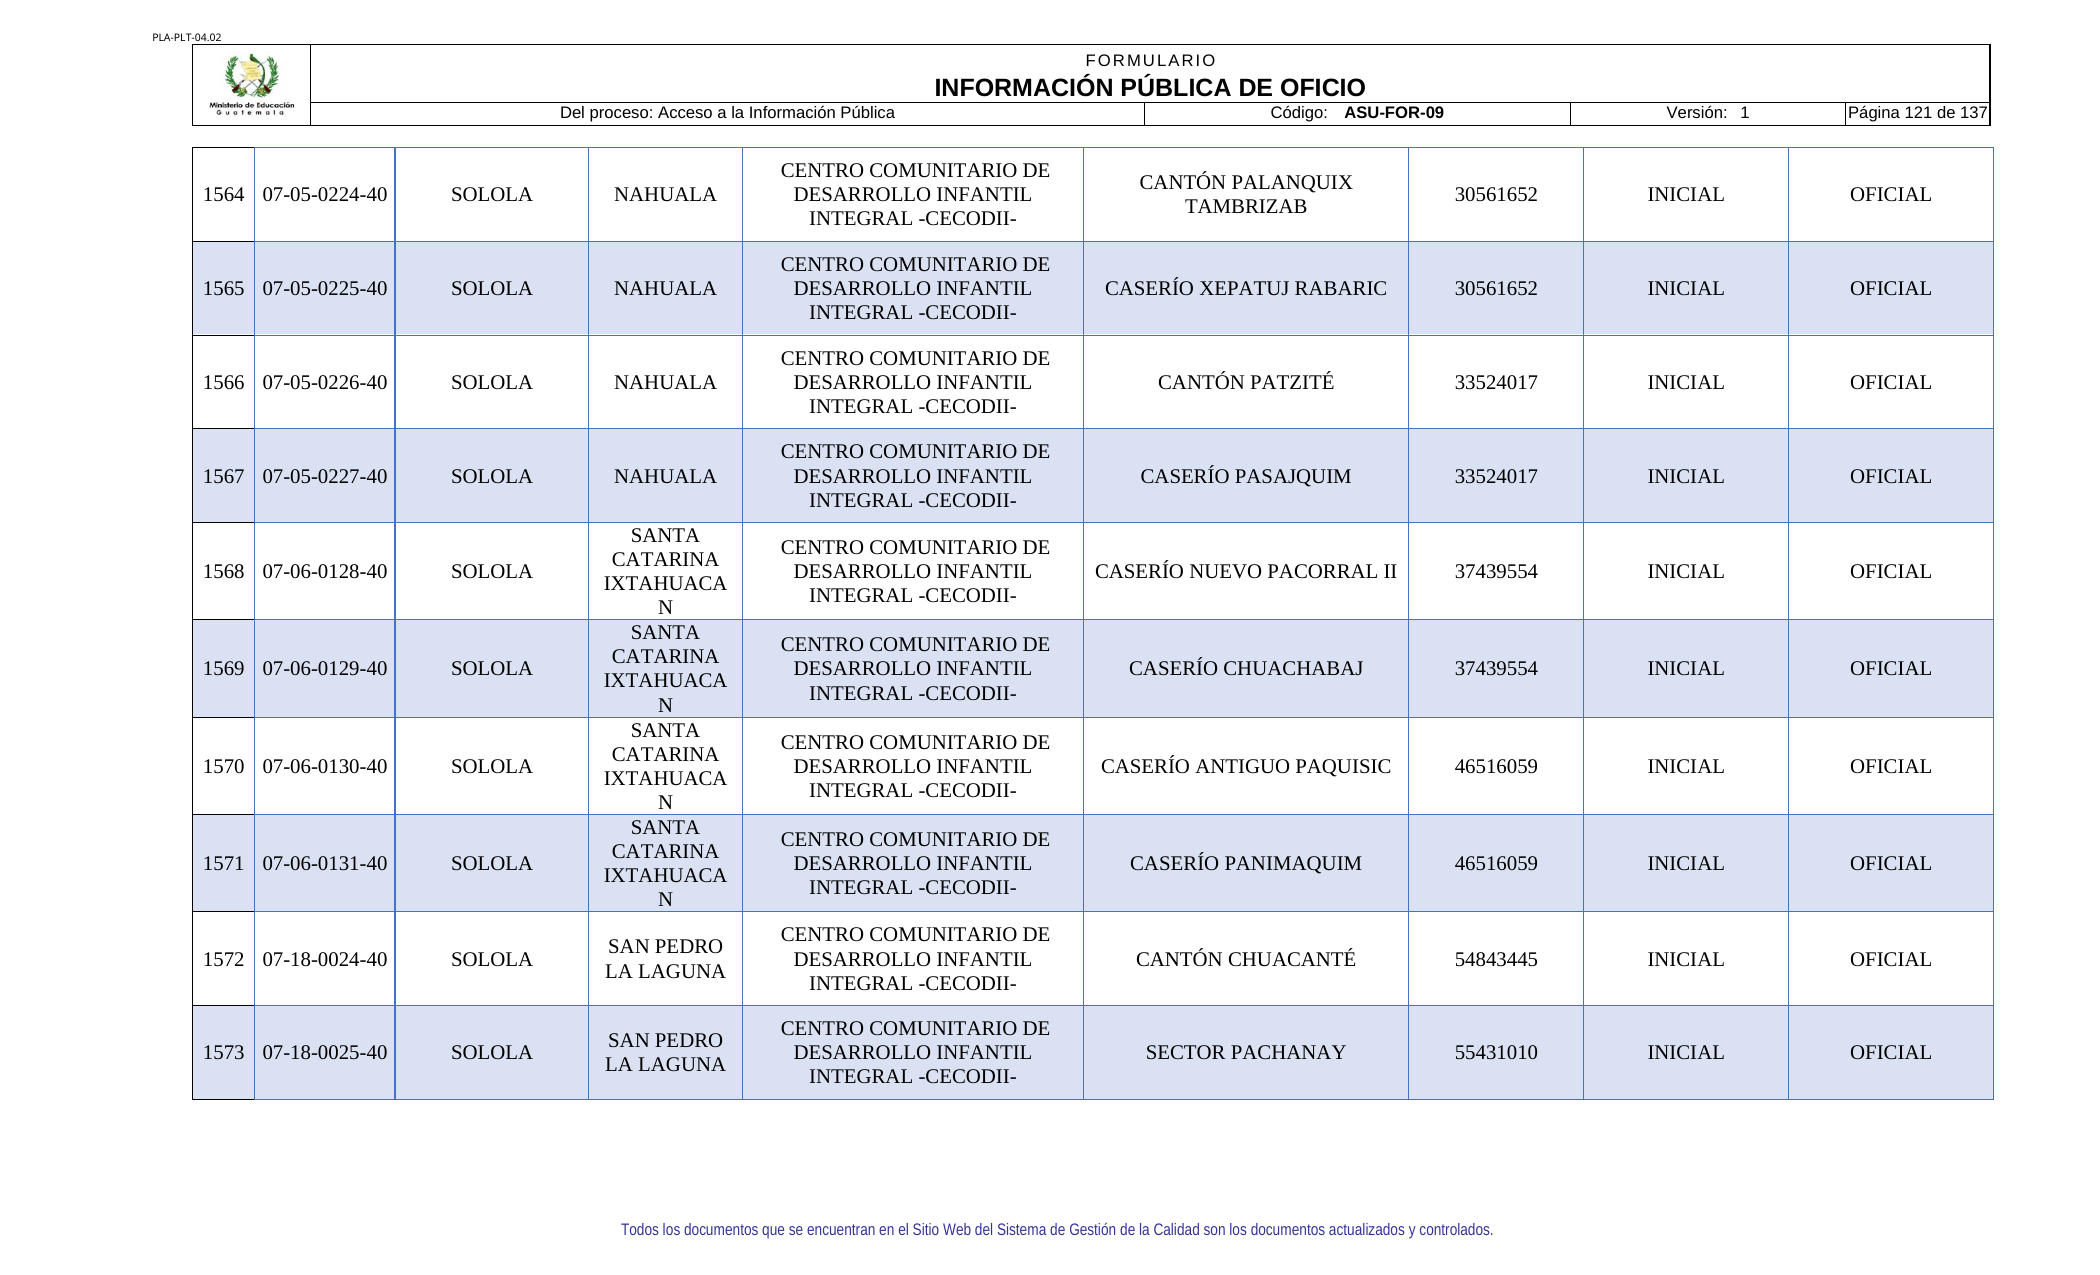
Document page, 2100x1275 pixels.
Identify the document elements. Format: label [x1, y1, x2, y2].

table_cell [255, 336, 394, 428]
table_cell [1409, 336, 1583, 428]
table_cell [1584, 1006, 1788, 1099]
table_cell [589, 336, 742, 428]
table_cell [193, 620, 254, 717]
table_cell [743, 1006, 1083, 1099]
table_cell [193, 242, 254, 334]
picture [208, 51, 295, 117]
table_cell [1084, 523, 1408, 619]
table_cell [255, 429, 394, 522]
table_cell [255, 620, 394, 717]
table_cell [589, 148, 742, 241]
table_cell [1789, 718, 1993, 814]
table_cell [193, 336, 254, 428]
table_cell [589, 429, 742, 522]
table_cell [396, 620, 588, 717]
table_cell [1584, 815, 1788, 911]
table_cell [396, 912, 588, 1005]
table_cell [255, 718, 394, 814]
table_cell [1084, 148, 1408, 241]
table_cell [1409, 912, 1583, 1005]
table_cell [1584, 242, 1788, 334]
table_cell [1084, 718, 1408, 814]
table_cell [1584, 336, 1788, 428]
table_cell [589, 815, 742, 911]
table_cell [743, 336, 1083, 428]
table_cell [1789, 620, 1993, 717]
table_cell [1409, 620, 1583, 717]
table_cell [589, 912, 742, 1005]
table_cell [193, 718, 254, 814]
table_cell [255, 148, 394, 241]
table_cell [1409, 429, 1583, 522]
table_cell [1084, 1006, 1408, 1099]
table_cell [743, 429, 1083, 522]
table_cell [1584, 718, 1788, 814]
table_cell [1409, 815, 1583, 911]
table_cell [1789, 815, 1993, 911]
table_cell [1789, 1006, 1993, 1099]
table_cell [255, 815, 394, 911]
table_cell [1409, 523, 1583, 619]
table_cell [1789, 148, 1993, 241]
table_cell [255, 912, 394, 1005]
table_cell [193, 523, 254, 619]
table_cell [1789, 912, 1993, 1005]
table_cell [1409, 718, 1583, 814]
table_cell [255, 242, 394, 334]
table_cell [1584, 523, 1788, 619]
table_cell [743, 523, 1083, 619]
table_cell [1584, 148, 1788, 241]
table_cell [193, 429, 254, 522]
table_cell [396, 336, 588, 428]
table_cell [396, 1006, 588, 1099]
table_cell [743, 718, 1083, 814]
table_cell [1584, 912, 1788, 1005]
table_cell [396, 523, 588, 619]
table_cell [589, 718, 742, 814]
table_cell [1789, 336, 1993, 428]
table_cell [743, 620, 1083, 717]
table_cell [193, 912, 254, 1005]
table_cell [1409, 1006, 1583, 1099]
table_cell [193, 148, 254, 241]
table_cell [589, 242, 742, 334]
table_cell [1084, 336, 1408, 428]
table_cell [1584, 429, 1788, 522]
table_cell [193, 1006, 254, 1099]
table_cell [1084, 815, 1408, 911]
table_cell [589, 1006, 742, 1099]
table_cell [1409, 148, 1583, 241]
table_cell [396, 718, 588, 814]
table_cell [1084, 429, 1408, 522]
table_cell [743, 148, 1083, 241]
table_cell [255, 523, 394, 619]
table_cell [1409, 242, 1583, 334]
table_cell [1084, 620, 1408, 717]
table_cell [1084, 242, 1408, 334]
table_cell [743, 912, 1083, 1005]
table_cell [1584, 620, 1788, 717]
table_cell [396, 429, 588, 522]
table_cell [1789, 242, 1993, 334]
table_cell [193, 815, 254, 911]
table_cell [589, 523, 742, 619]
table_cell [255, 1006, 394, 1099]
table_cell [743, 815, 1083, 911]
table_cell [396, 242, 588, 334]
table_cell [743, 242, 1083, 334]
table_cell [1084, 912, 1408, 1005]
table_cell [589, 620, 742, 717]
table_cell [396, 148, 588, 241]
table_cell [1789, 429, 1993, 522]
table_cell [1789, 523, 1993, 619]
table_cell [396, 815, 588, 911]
